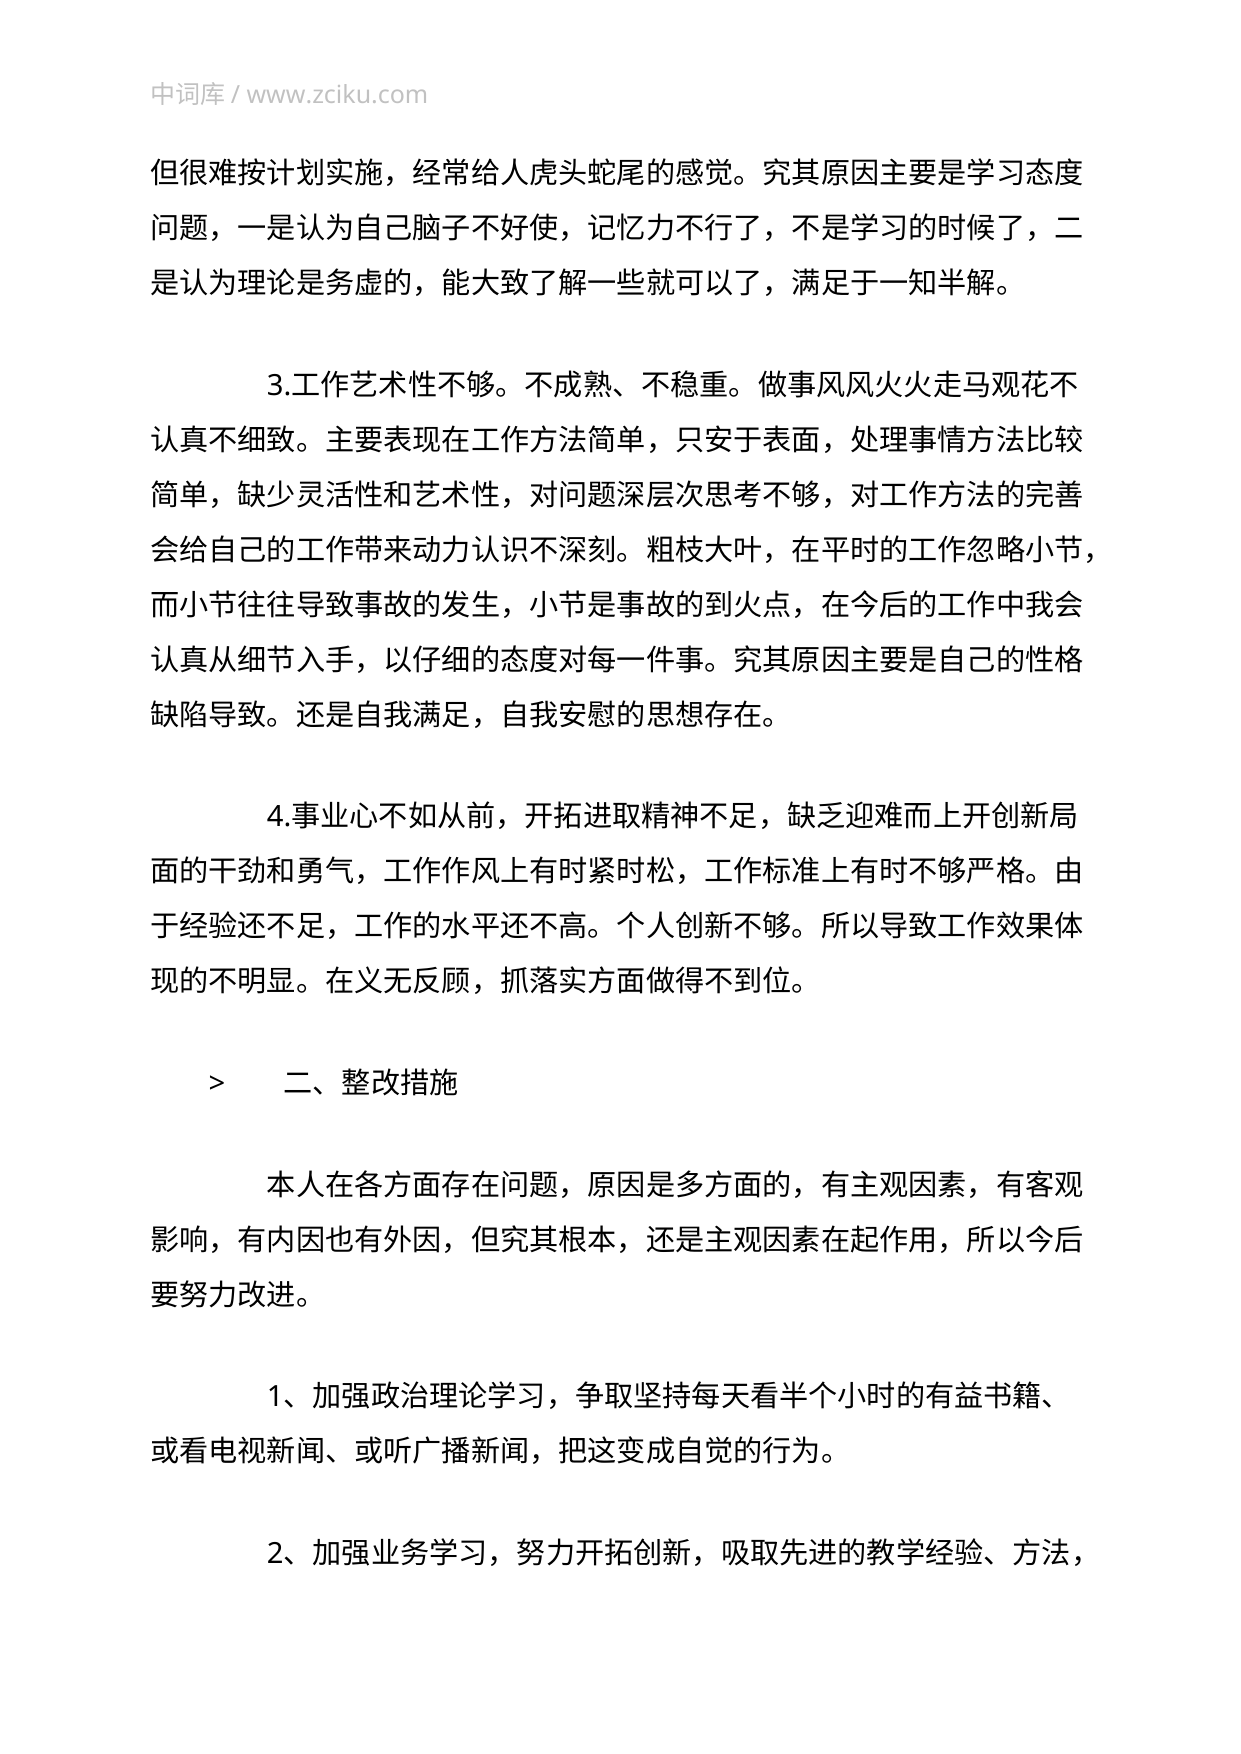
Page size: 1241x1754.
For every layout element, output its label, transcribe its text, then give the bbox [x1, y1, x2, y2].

text 4.事业心不如从前，开拓进取精神不足，缺乏迎难而上开创新局面的干劲和勇气，工作作风上有时紧时松，工作标准上有时不够严格。由于经验还不足，工作的水平还不高。个人创新不够。所以导致工作效果体现的不明显。在义无反顾，抓落实方面做得不到位。 [150, 793, 1090, 1000]
text 3.工作艺术性不够。不成熟、不稳重。做事风风火火走马观花不认真不细致。主要表现在工作方法简单，只安于表面，处理事情方法比较简单，缺少灵活性和艺术性，对问题深层次思考不够，对工作方法的完善会给自己的工作带来动力认识不深刻。粗枝大叶，在平时的工作忽略小节，而小节往往导致事故的发生，小节是事故的到火点，在今后的工作中我会认真从细节入手，以仔细的态度对每一件事。究其原因主要是自己的性格缺陷导致。还是自我满足，自我安慰的思想存在。 [150, 362, 1090, 733]
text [150, 1530, 1090, 1572]
text > 二、整改措施 [150, 1059, 1090, 1102]
text 本人在各方面存在问题，原因是多方面的，有主观因素，有客观影响，有内因也有外因，但究其根本，还是主观因素在起作用，所以今后要努力改进。 [150, 1161, 1090, 1313]
text 1、加强政治理论学习，争取坚持每天看半个小时的有益书籍、或看电视新闻、或听广播新闻，把这变成自觉的行为。 [150, 1373, 1090, 1470]
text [150, 150, 1090, 302]
